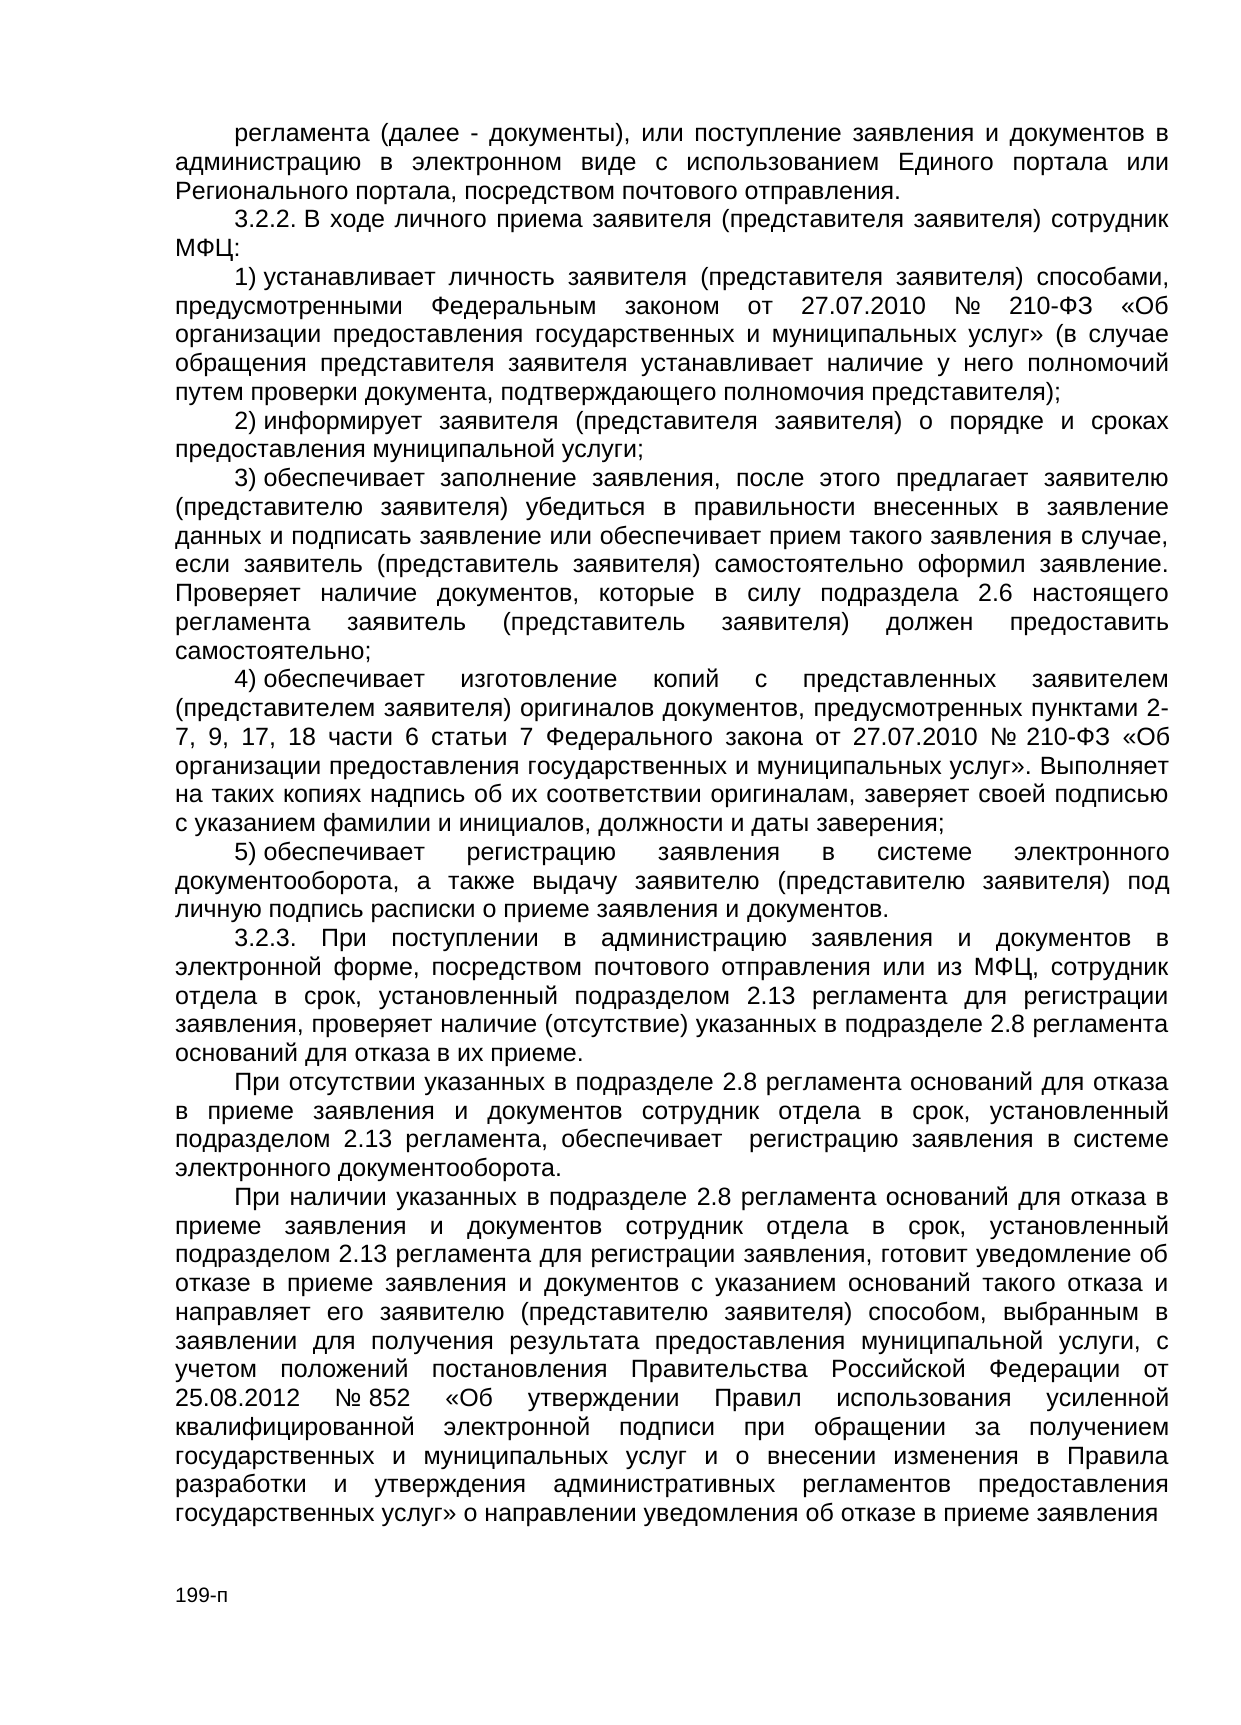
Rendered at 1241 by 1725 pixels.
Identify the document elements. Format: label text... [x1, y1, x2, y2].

text 2) информирует заявителя (представителя заявителя) о порядке и сроках предоставления муниципальной услуги; [175, 406, 1170, 463]
text При отсутствии указанных в подразделе 2.8 регламента оснований для отказа в приеме заявления и документов сотрудник отдела в срок, установленный подразделом 2.13 регламента, обеспечивает регистрацию заявления в системе электронного документооборота. [175, 1067, 1170, 1182]
text 1) устанавливает личность заявителя (представителя заявителя) способами, предусмотренными Федеральным законом от 27.07.2010 № 210-ФЗ «Об организации предоставления государственных и муниципальных услуг» (в случае обращения представителя заявителя устанавливает наличие у него полномочий путем проверки документа, подтверждающего полномочия представителя); [175, 262, 1170, 406]
text 3.2.2. В ходе личного приема заявителя (представителя заявителя) сотрудник МФЦ: [175, 204, 1170, 262]
text 5) обеспечивает регистрацию заявления в системе электронного документооборота, а также выдачу заявителю (представителю заявителя) под личную подпись расписки о приеме заявления и документов. [175, 837, 1170, 923]
text 3.2.3. При поступлении в администрацию заявления и документов в электронной форме, посредством почтового отправления или из МФЦ, сотрудник отдела в срок, установленный подразделом 2.13 регламента для регистрации заявления, проверяет наличие (отсутствие) указанных в подразделе 2.8 регламента оснований для отказа в их приеме. [175, 923, 1170, 1067]
text 4) обеспечивает изготовление копий с представленных заявителем (представителем заявителя) оригиналов документов, предусмотренных пунктами 2-7, 9, 17, 18 части 6 статьи 7 Федерального закона от 27.07.2010 № 210-ФЗ «Об организации предоставления государственных и муниципальных услуг». Выполняет на таких копиях надпись об их соответствии оригиналам, заверяет своей подписью с указанием фамилии и инициалов, должности и даты заверения; [175, 664, 1170, 837]
text 3) обеспечивает заполнение заявления, после этого предлагает заявителю (представителю заявителя) убедиться в правильности внесенных в заявление данных и подписать заявление или обеспечивает прием такого заявления в случае, если заявитель (представитель заявителя) самостоятельно оформил заявление. Проверяет наличие документов, которые в силу подраздела 2.6 настоящего регламента заявитель (представитель заявителя) должен предоставить самостоятельно; [175, 463, 1170, 664]
text При наличии указанных в подразделе 2.8 регламента оснований для отказа в приеме заявления и документов сотрудник отдела в срок, установленный подразделом 2.13 регламента для регистрации заявления, готовит уведомление об отказе в приеме заявления и документов с указанием оснований такого отказа и направляет его заявителю (представителю заявителя) способом, выбранным в заявлении для получения результата предоставления муниципальной услуги, с учетом положений постановления Правительства Российской Федерации от 25.08.2012 № 852 «Об утверждении Правил использования усиленной квалифицированной электронной подписи при обращении за получением государственных и муниципальных услуг и о внесении изменения в Правила разработки и утверждения административных регламентов предоставления государственных услуг» о направлении уведомления об отказе в приеме заявления [175, 1182, 1170, 1527]
text регламента (далее - документы), или поступление заявления и документов в администрацию в электронном виде с использованием Единого портала или Регионального портала, посредством почтового отправления. [175, 118, 1170, 204]
